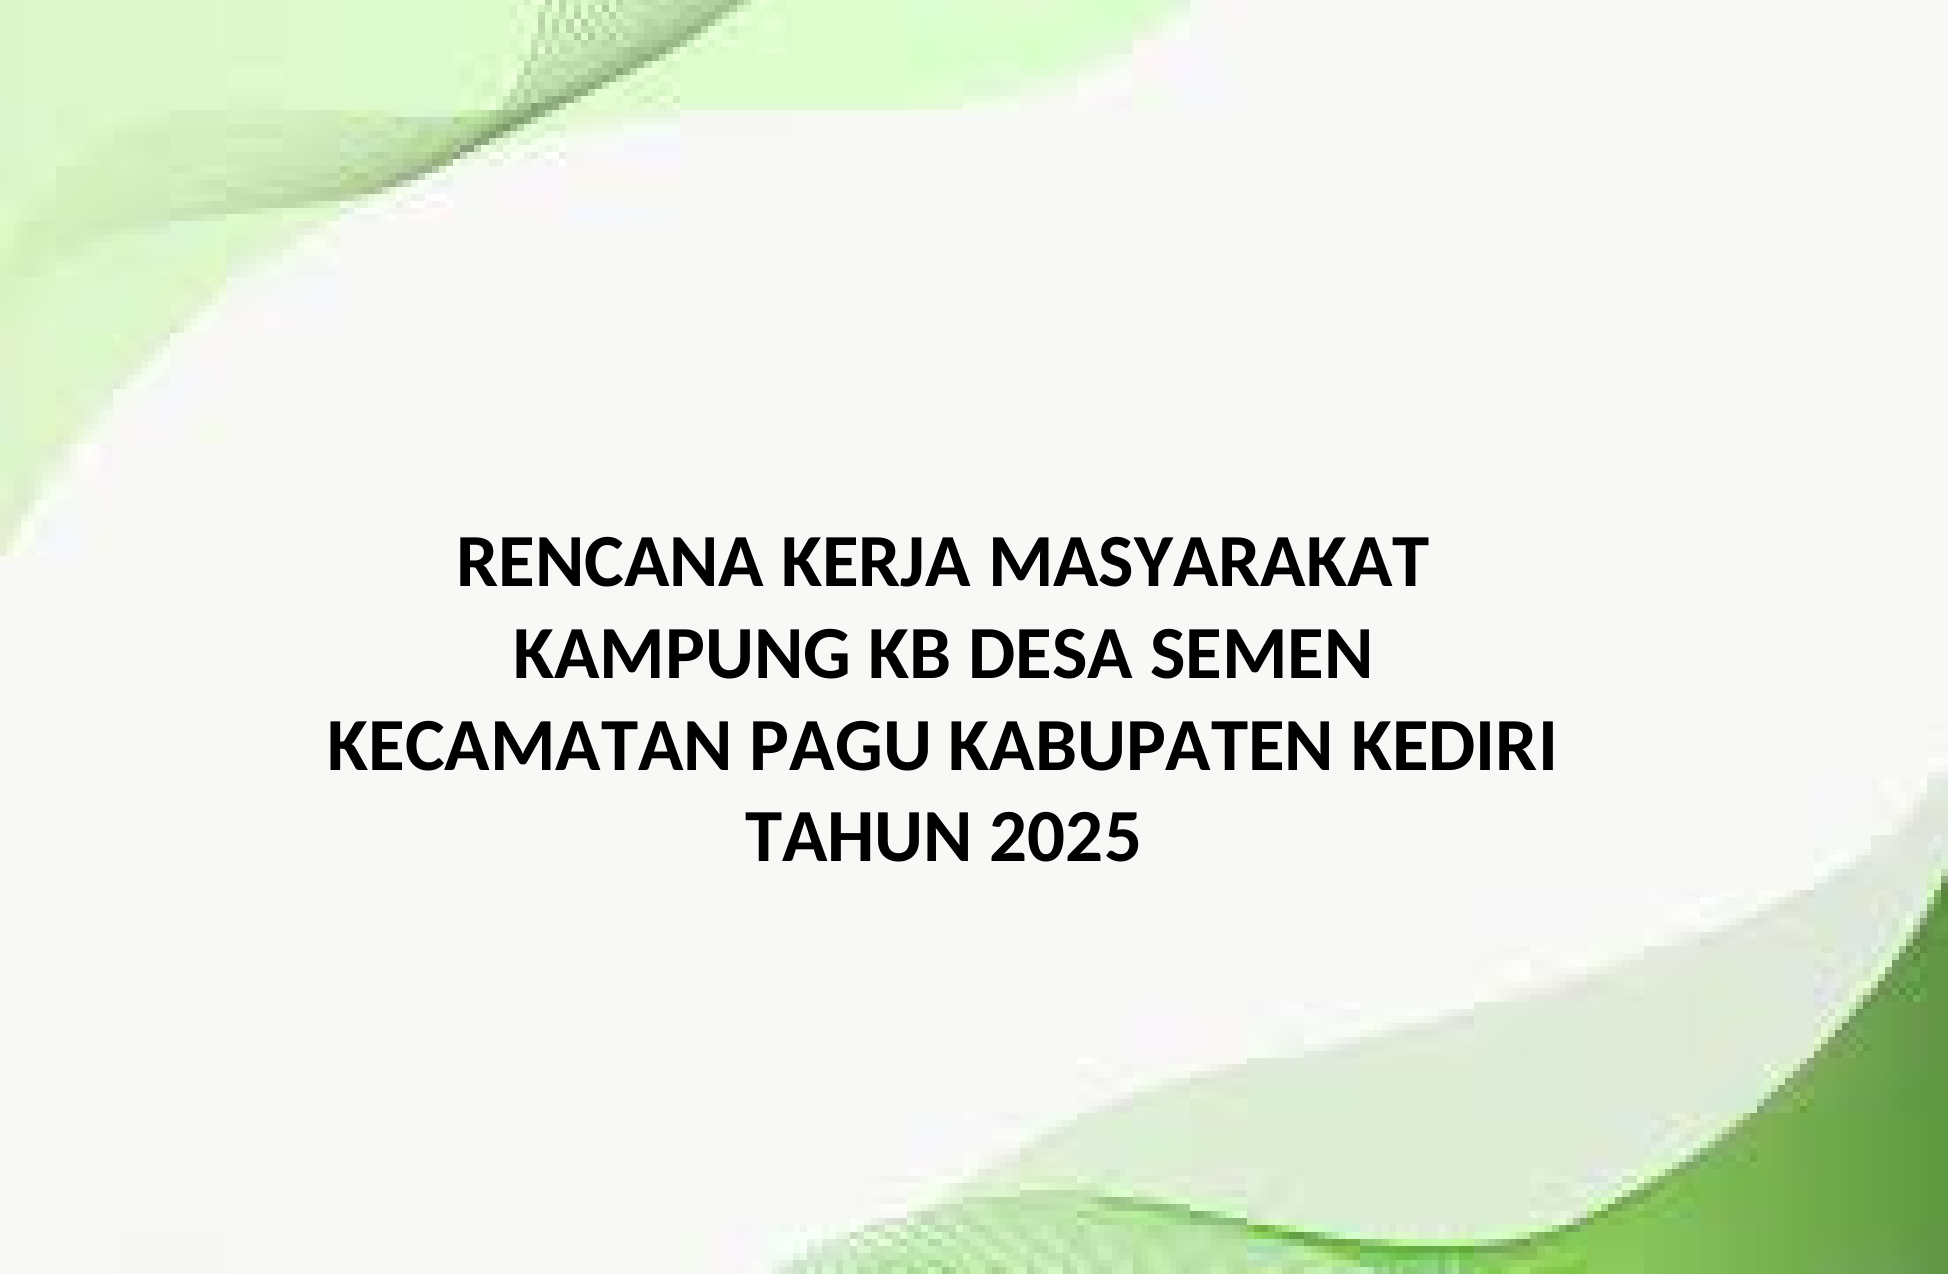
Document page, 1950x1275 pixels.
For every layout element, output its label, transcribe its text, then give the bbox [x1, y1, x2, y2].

text RENCANA KERJA MASYARAKAT [28, 514, 1858, 606]
text TAHUN 2025 [28, 789, 1858, 880]
text KECAMATAN PAGU KABUPATEN KEDIRI [28, 697, 1858, 789]
text KAMPUNG KB DESA SEMEN [28, 606, 1858, 697]
picture [0, 0, 1948, 1274]
